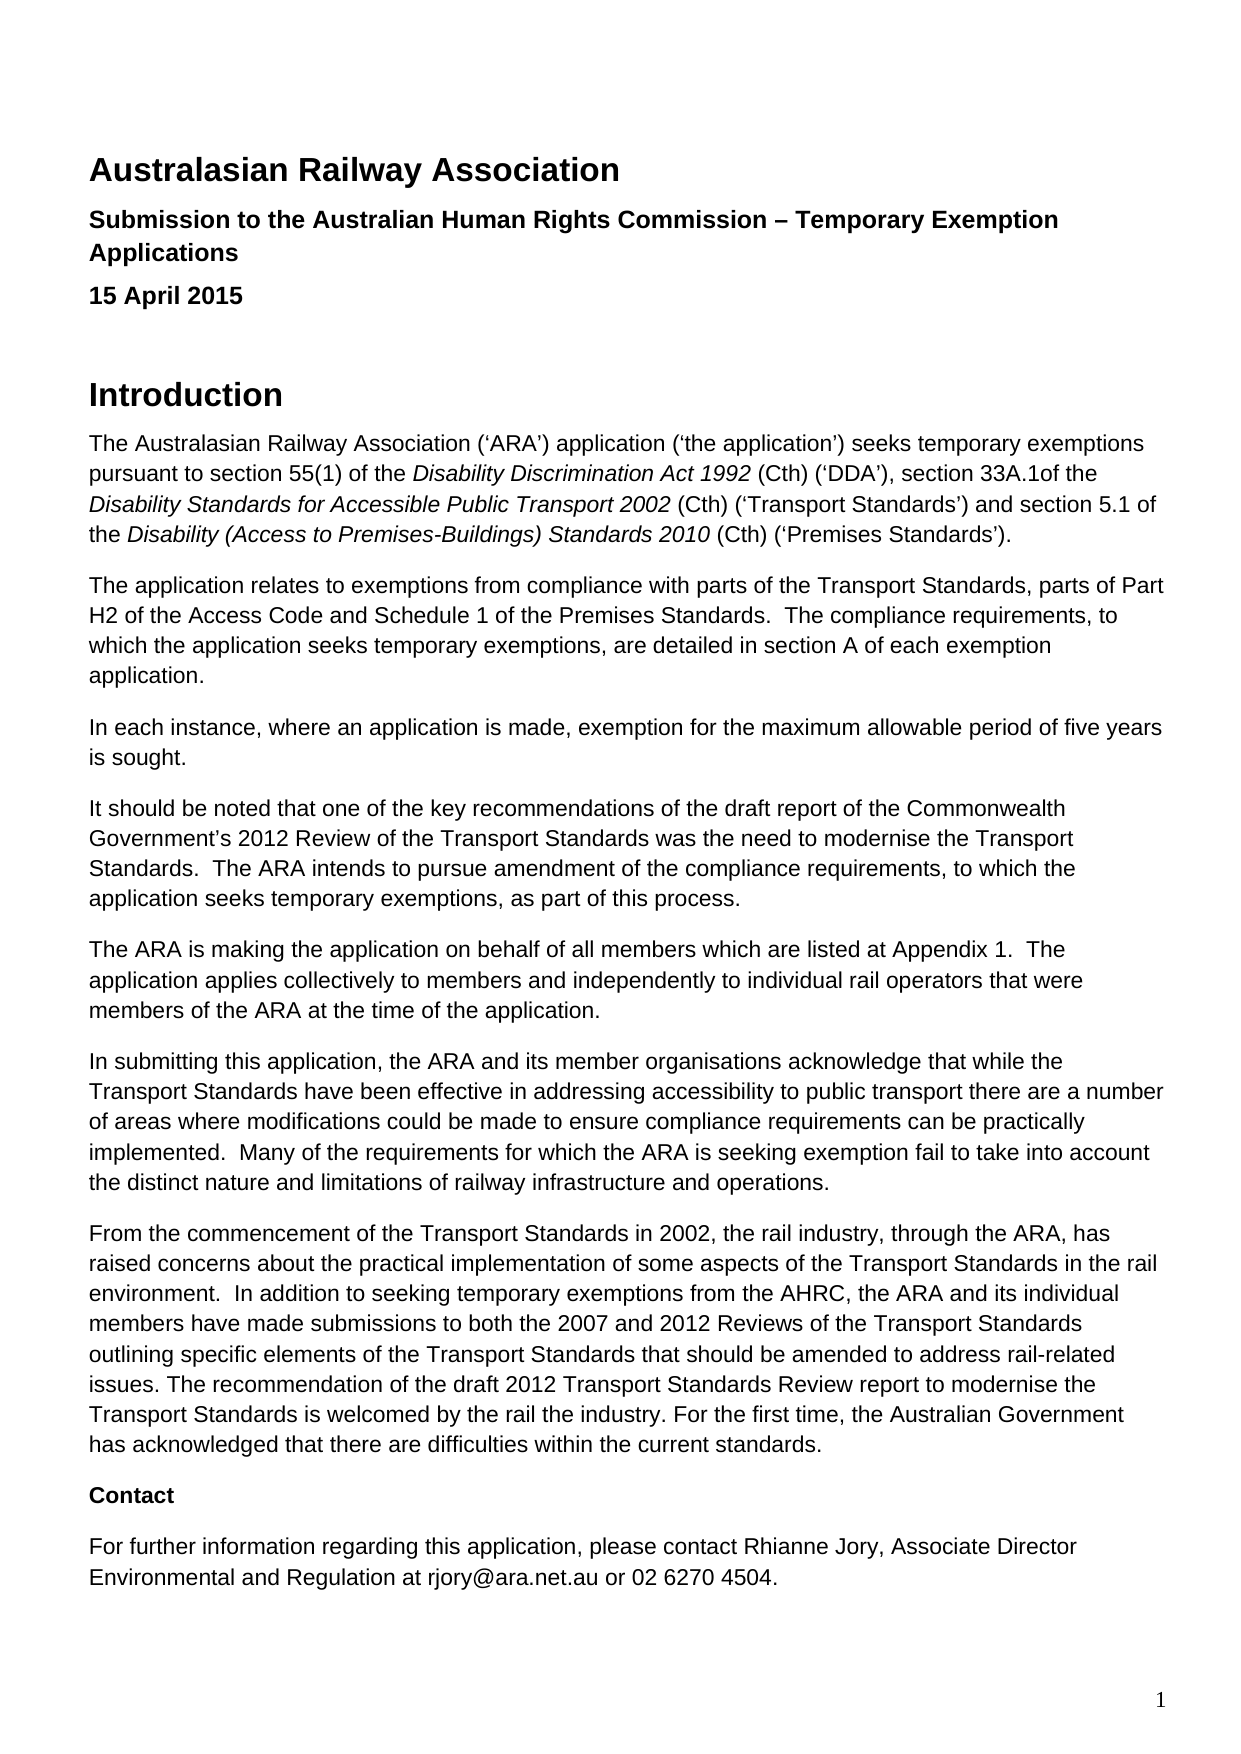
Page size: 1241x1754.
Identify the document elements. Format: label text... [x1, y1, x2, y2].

text 15 April 2015 [89, 281, 1166, 310]
text The ARA is making the application on behalf of all members which are listed at Appendix 1. The application applies collectively to members and independently to individual rail operators that were members of the ARA at the time of the application. [89, 936, 1166, 1023]
text It should be noted that one of the key recommendations of the draft report of the Commonwealth Government’s 2012 Review of the Transport Standards was the need to modernise the Transport Standards. The ARA intends to pursue amendment of the compliance requirements, to which the application seeks temporary exemptions, as part of this process. [89, 795, 1166, 912]
text For further information regarding this application, please contact Rhianne Jory, Associate Director Environmental and Regulation at rjory@ara.net.au or 02 6270 4504. [89, 1533, 1166, 1590]
text The application relates to exemptions from compliance with parts of the Transport Standards, parts of Part H2 of the Access Code and Schedule 1 of the Premises Standards. The compliance requirements, to which the application seeks temporary exemptions, are detailed in section A of each exemption application. [89, 572, 1166, 689]
text In each instance, where an application is made, exemption for the maximum allowable period of five years is sought. [89, 713, 1166, 770]
text Contact [89, 1482, 1166, 1508]
text The Australasian Railway Association (‘ARA’) application (‘the application’) seeks temporary exemptions pursuant to section 55(1) of the Disability Discrimination Act 1992 (Cth) (‘DDA’), section 33A.1of the Disability Standards for Accessible Public Transport 2002 (Cth) (‘Transport Standards’) and section 5.1 of the Disability (Access to Premises-Buildings) Standards 2010 (Cth) (‘Premises Standards’). [89, 430, 1166, 547]
text Submission to the Australian Human Rights Commission – Temporary Exemption Applications [89, 204, 1166, 266]
text Introduction [89, 376, 1166, 414]
text In submitting this application, the ARA and its member organisations acknowledge that while the Transport Standards have been effective in addressing accessibility to public transport there are a number of areas where modifications could be made to ensure compliance requirements can be practically implemented. Many of the requirements for which the ARA is seeking exemption fail to take into account the distinct nature and limitations of railway infrastructure and operations. [89, 1048, 1166, 1195]
text Australasian Railway Association [89, 150, 1166, 188]
text From the commencement of the Transport Standards in 2002, the rail industry, through the ARA, has raised concerns about the practical implementation of some aspects of the Transport Standards in the rail environment. In addition to seeking temporary exemptions from the AHRC, the ARA and its individual members have made submissions to both the 2007 and 2012 Reviews of the Transport Standards outlining specific elements of the Transport Standards that should be amended to address rail-related issues. The recommendation of the draft 2012 Transport Standards Review report to modernise the Transport Standards is welcomed by the rail the industry. For the first time, the Australian Government has acknowledged that there are difficulties within the current standards. [89, 1220, 1166, 1457]
